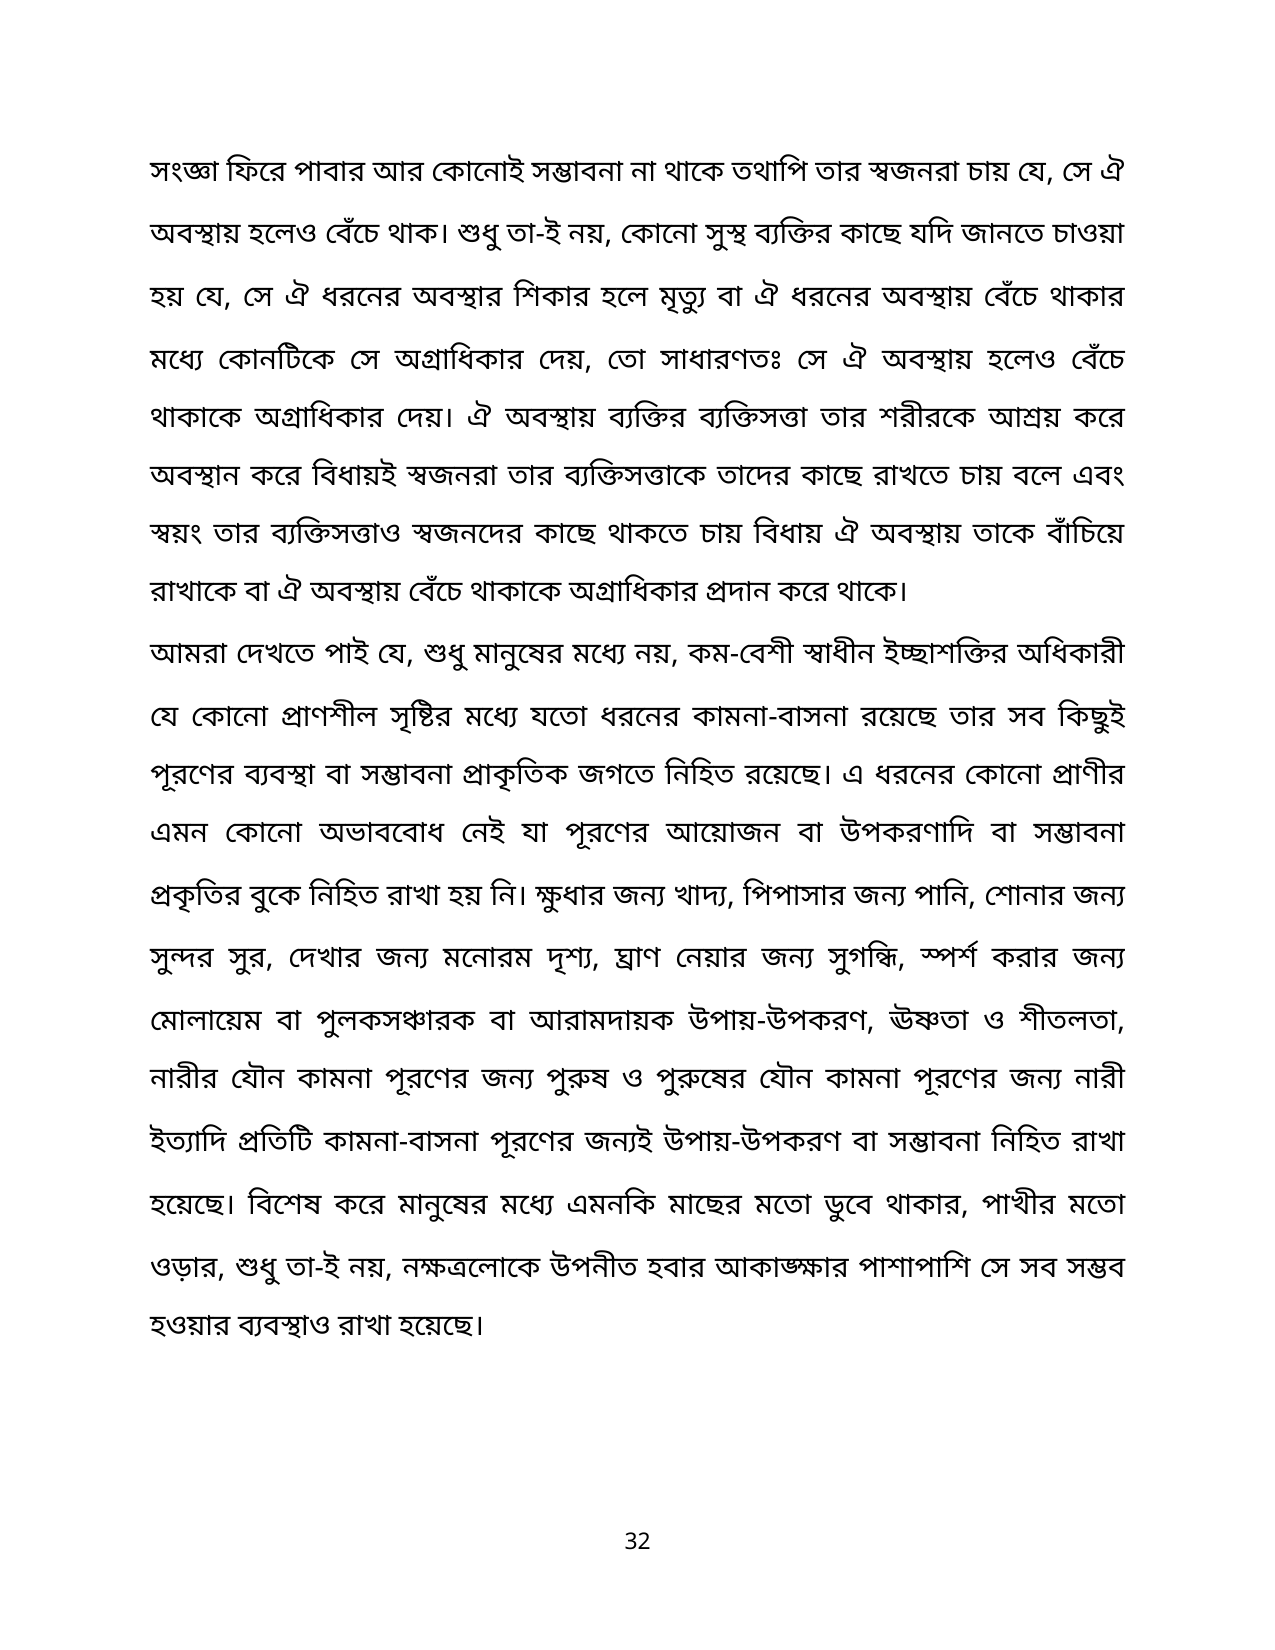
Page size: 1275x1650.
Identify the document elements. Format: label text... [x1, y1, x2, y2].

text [150, 150, 1125, 613]
text আমরা দেখতে পাই যে, শুধু মানুষের মধ্যে নয়, কম-বেশী স্বাধীন ইচ্ছাশক্তির অধিকারী যে কোনো প্রাণশীল সৃষ্টির মধ্যে যতো ধরনের কামনা-বাসনা রয়েছে তার সব কিছুই পূরণের ব্যবস্থা বা সম্ভাবনা প্রাকৃতিক জগতে নিহিত রয়েছে। এ ধরনের কোনো প্রাণীর এমন কোনো অভাববোধ নেই যা পূরণের আয়োজন বা উপকরণাদি বা সম্ভাবনা প্রকৃতির বুকে নিহিত রাখা হয় নি। ক্ষুধার জন্য খাদ্য, পিপাসার জন্য পানি, শোনার জন্য সুন্দর সুর, দেখার জন্য মনোরম দৃশ্য, ঘ্রাণ নেয়ার জন্য সুগন্ধি, স্পর্শ করার জন্য মোলায়েম বা পুলকসঞ্চারক বা আরামদায়ক উপায়-উপকরণ, ঊষ্ণতা ও শীতলতা, নারীর যৌন কামনা পূরণের জন্য পুরুষ ও পুরুষের যৌন কামনা পূরণের জন্য নারী ইত্যাদি প্রতিটি কামনা-বাসনা পূরণের জন্যই উপায়-উপকরণ বা সম্ভাবনা নিহিত রাখা হয়েছে। বিশেষ করে মানুষের মধ্যে এমনকি মাছের মতো ডুবে থাকার, পাখীর মতো ওড়ার, শুধু তা-ই নয়, নক্ষত্রলোকে উপনীত হবার আকাঙ্ক্ষার পাশাপাশি সে সব সম্ভব হওয়ার ব্যবস্থাও রাখা হয়েছে। [150, 632, 1125, 1347]
